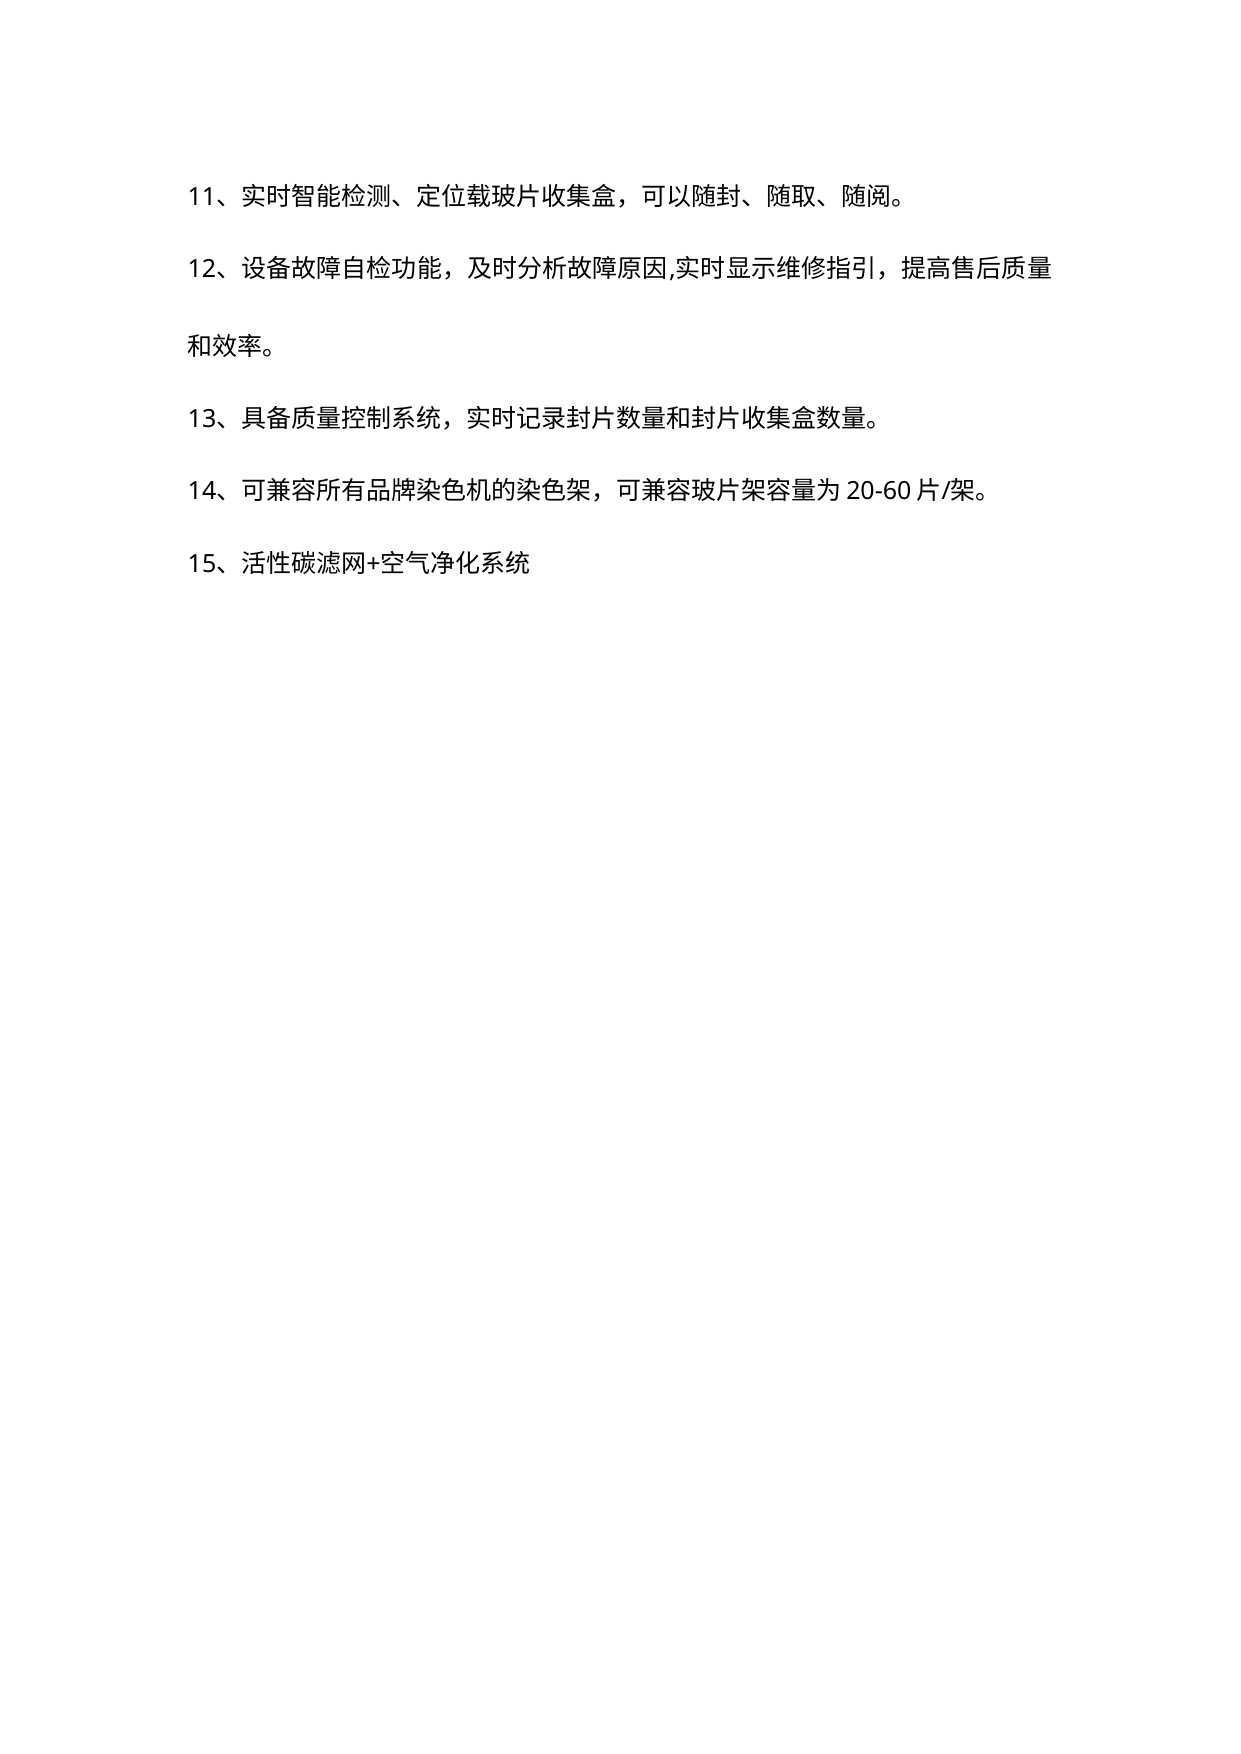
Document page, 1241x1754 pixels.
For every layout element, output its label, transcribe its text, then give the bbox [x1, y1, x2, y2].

text 14、可兼容所有品牌染色机的染色架，可兼容玻片架容量为20-60片/架。 [187, 456, 1053, 521]
text 11、实时智能检测、定位载玻片收集盒，可以随封、随取、随阅。 [187, 162, 1053, 227]
text 12、设备故障自检功能，及时分析故障原因,实时显示维修指引，提高售后质量和效率。 [187, 234, 1053, 377]
text 15、活性碳滤网+空气净化系统 [187, 529, 1053, 594]
text 13、具备质量控制系统，实时记录封片数量和封片收集盒数量。 [187, 384, 1053, 449]
